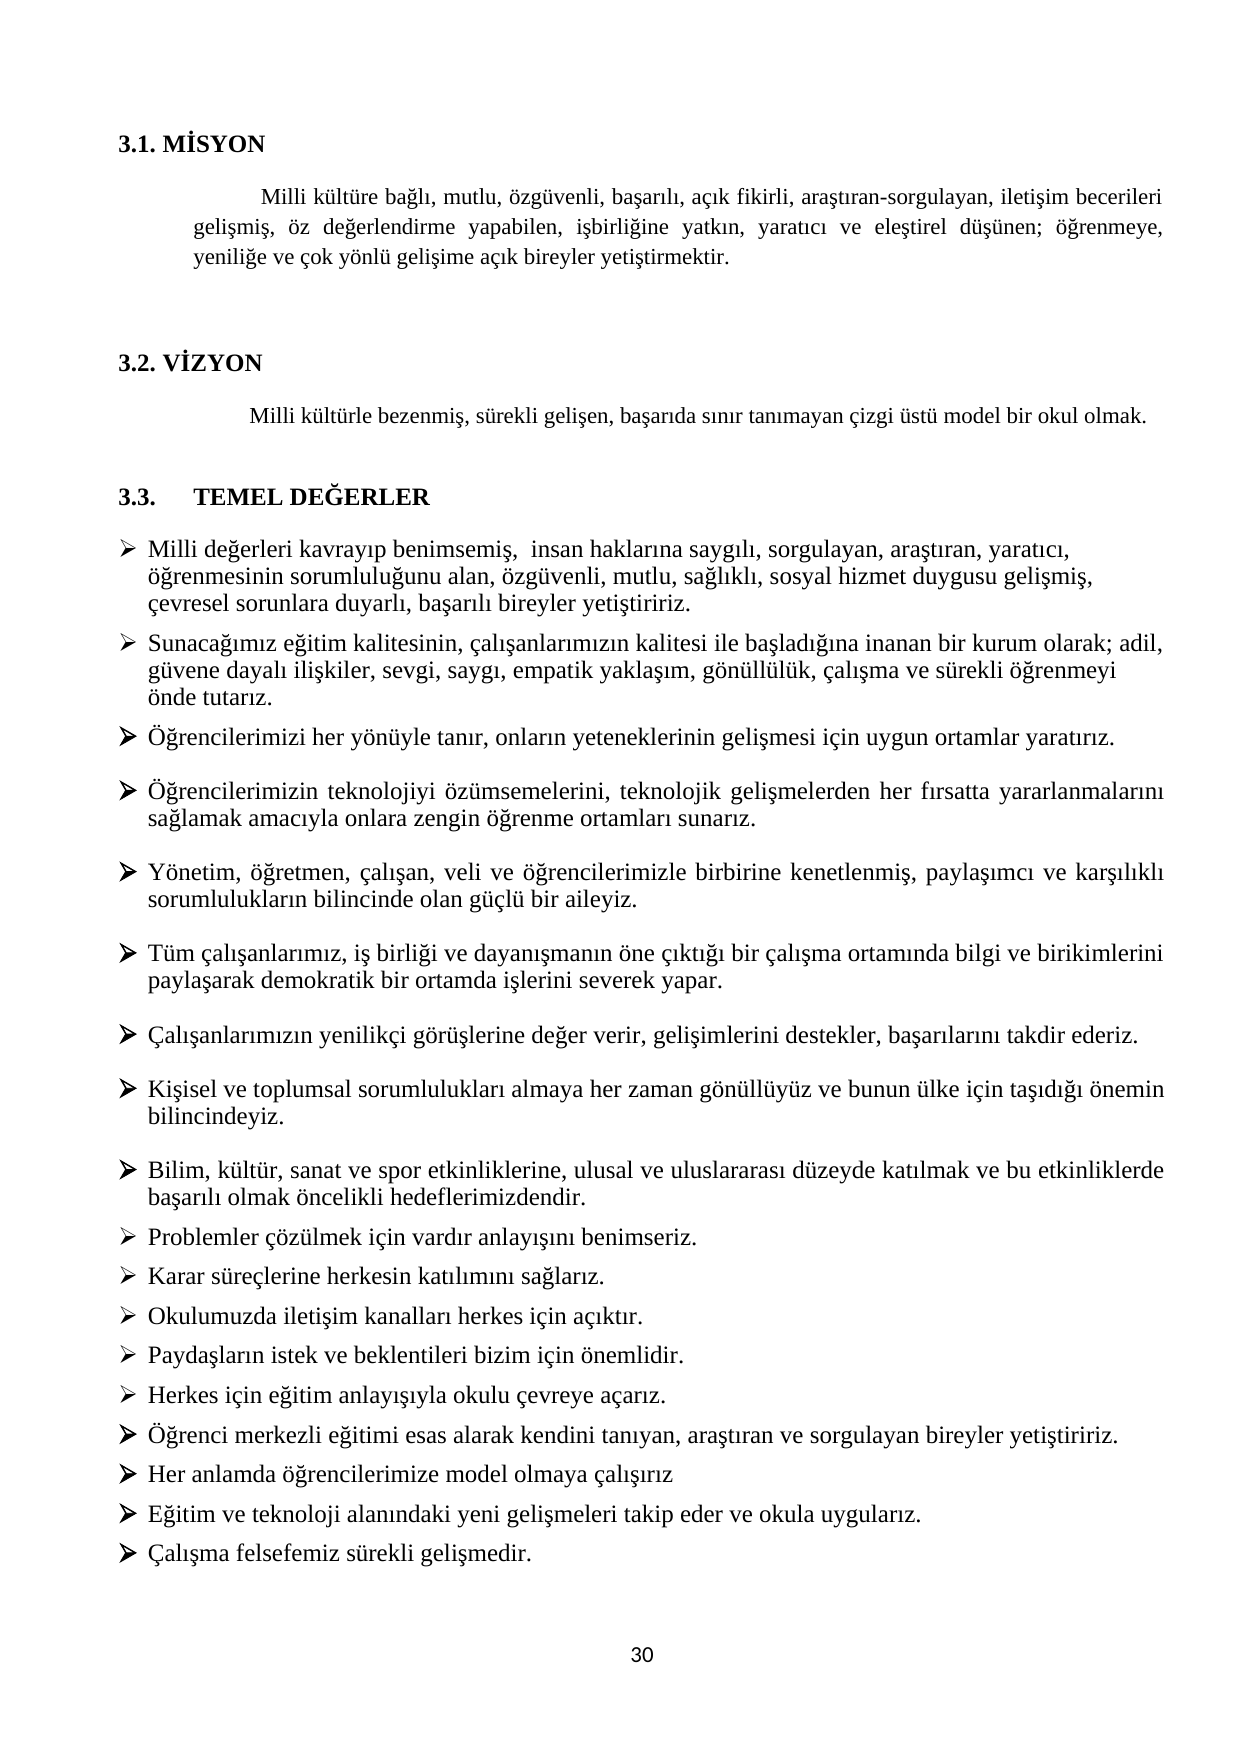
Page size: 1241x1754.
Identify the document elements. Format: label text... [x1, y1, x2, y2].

list Öğrenci merkezli eğitimi esas alarak kendini tanıyan, araştıran ve sorgulayan bireyler yetiştiririz. [118, 1421, 1165, 1448]
list VİZYON [118, 348, 1165, 377]
list Kişisel ve toplumsal sorumlulukları almaya her zaman gönüllüyüz ve bunun ülke için taşıdığı önemin bilincindeyiz. [118, 1076, 1165, 1130]
list Paydaşların istek ve beklentileri bizim için önemlidir. [118, 1342, 1165, 1369]
list Öğrencilerimizi her yönüyle tanır, onların yeteneklerinin gelişmesi için uygun ortamlar yaratırız. [118, 723, 1165, 751]
list Okulumuzda iletişim kanalları herkes için açıktır. [118, 1303, 1165, 1330]
list Bilim, kültür, sanat ve spor etkinliklerine, ulusal ve uluslararası düzeyde katılmak ve bu etkinliklerde başarılı olmak öncelikli hedeflerimizdendir. [118, 1157, 1165, 1211]
list Çalışanlarımızın yenilikçi görüşlerine değer verir, gelişimlerini destekler, başarılarını takdir ederiz. [118, 1021, 1165, 1048]
list Herkes için eğitim anlayışıyla okulu çevreye açarız. [118, 1382, 1165, 1409]
list Çalışma felsefemiz sürekli gelişmedir. [118, 1540, 1165, 1567]
list Problemler çözülmek için vardır anlayışını benimseriz. [118, 1223, 1165, 1251]
list Yönetim, öğretmen, çalışan, veli ve öğrencilerimizle birbirine kenetlenmiş, paylaşımcı ve karşılıklı sorumlulukların bilincinde olan güçlü bir aileyiz. [118, 859, 1165, 913]
list Milli kültürle bezenmiş, sürekli gelişen, başarıda sınır tanımayan çizgi üstü model bir okul olmak. [156, 402, 1165, 428]
list Öğrencilerimizin teknolojiyi özümsemelerini, teknolojik gelişmelerden her fırsatta yararlanmalarını sağlamak amacıyla onlara zengin öğrenme ortamları sunarız. [118, 778, 1165, 832]
list Tüm çalışanlarımız, iş birliği ve dayanışmanın öne çıktığı bir çalışma ortamında bilgi ve birikimlerini paylaşarak demokratik bir ortamda işlerini severek yapar. [118, 940, 1165, 994]
list MİSYON [118, 129, 1165, 158]
list Karar süreçlerine herkesin katılımını sağlarız. [118, 1263, 1165, 1290]
list Sunacağımız eğitim kalitesinin, çalışanlarımızın kalitesi ile başladığına inanan bir kurum olarak; adil, güvene dayalı ilişkiler, sevgi, saygı, empatik yaklaşım, gönüllülük, çalışma ve sürekli öğrenmeyi önde tutarız. [118, 630, 1165, 711]
list Milli değerleri kavrayıp benimsemiş, insan haklarına saygılı, sorgulayan, araştıran, yaratıcı, öğrenmesinin sorumluluğunu alan, özgüvenli, mutlu, sağlıklı, sosyal hizmet duygusu gelişmiş, çevresel sorunlara duyarlı, başarılı bireyler yetiştiririz. [118, 536, 1165, 617]
list Her anlamda öğrencilerimize model olmaya çalışırız [118, 1461, 1165, 1488]
text Milli kültüre bağlı, mutlu, özgüvenli, başarılı, açık fikirli, araştıran-sorgulayan, iletişim becerileri gelişmiş, öz değerlendirme yapabilen, işbirliğine yatkın, yaratıcı ve eleştirel düşünen; öğrenmeye, yeniliğe ve çok yönlü gelişime açık bireyler yetiştirmektir. [193, 183, 1165, 269]
list Eğitim ve teknoloji alanındaki yeni gelişmeleri takip eder ve okula uygularız. [118, 1501, 1165, 1528]
list TEMEL DEĞERLER [118, 482, 1165, 511]
